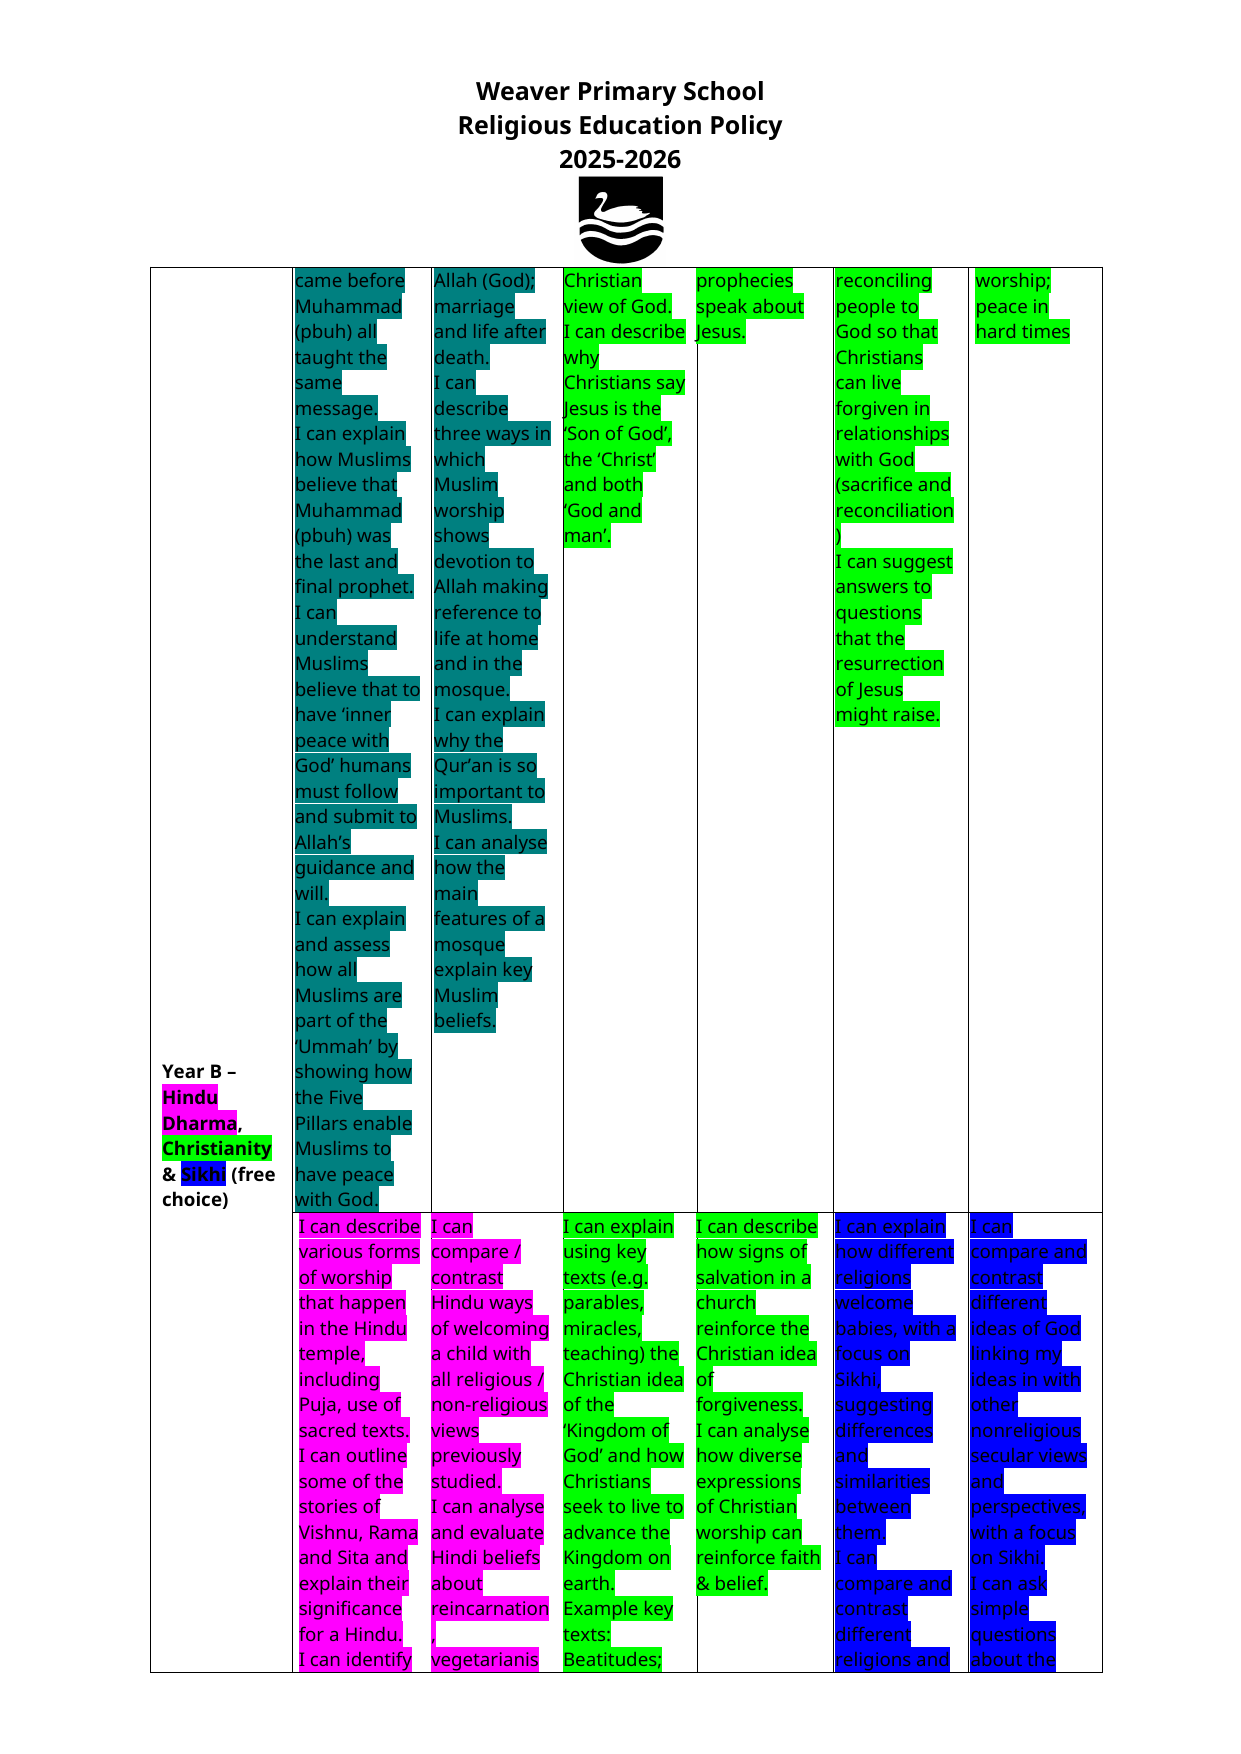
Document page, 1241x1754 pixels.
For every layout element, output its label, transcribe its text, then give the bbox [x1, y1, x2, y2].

picture [574, 175, 667, 267]
table_cell I can identify ways in which Christians believe the Old Testament prophecies speak about Jesus. [698, 268, 833, 1212]
table_cell Years 5&6 Year A – Islam & Christianity Year B – Hindu Dharma, Christianity & Sikhi (free choice) [151, 268, 292, 1672]
table_cell I can identify ways that Christians believe God is with them: prayer; worship; peace in hard times [969, 268, 1102, 1212]
